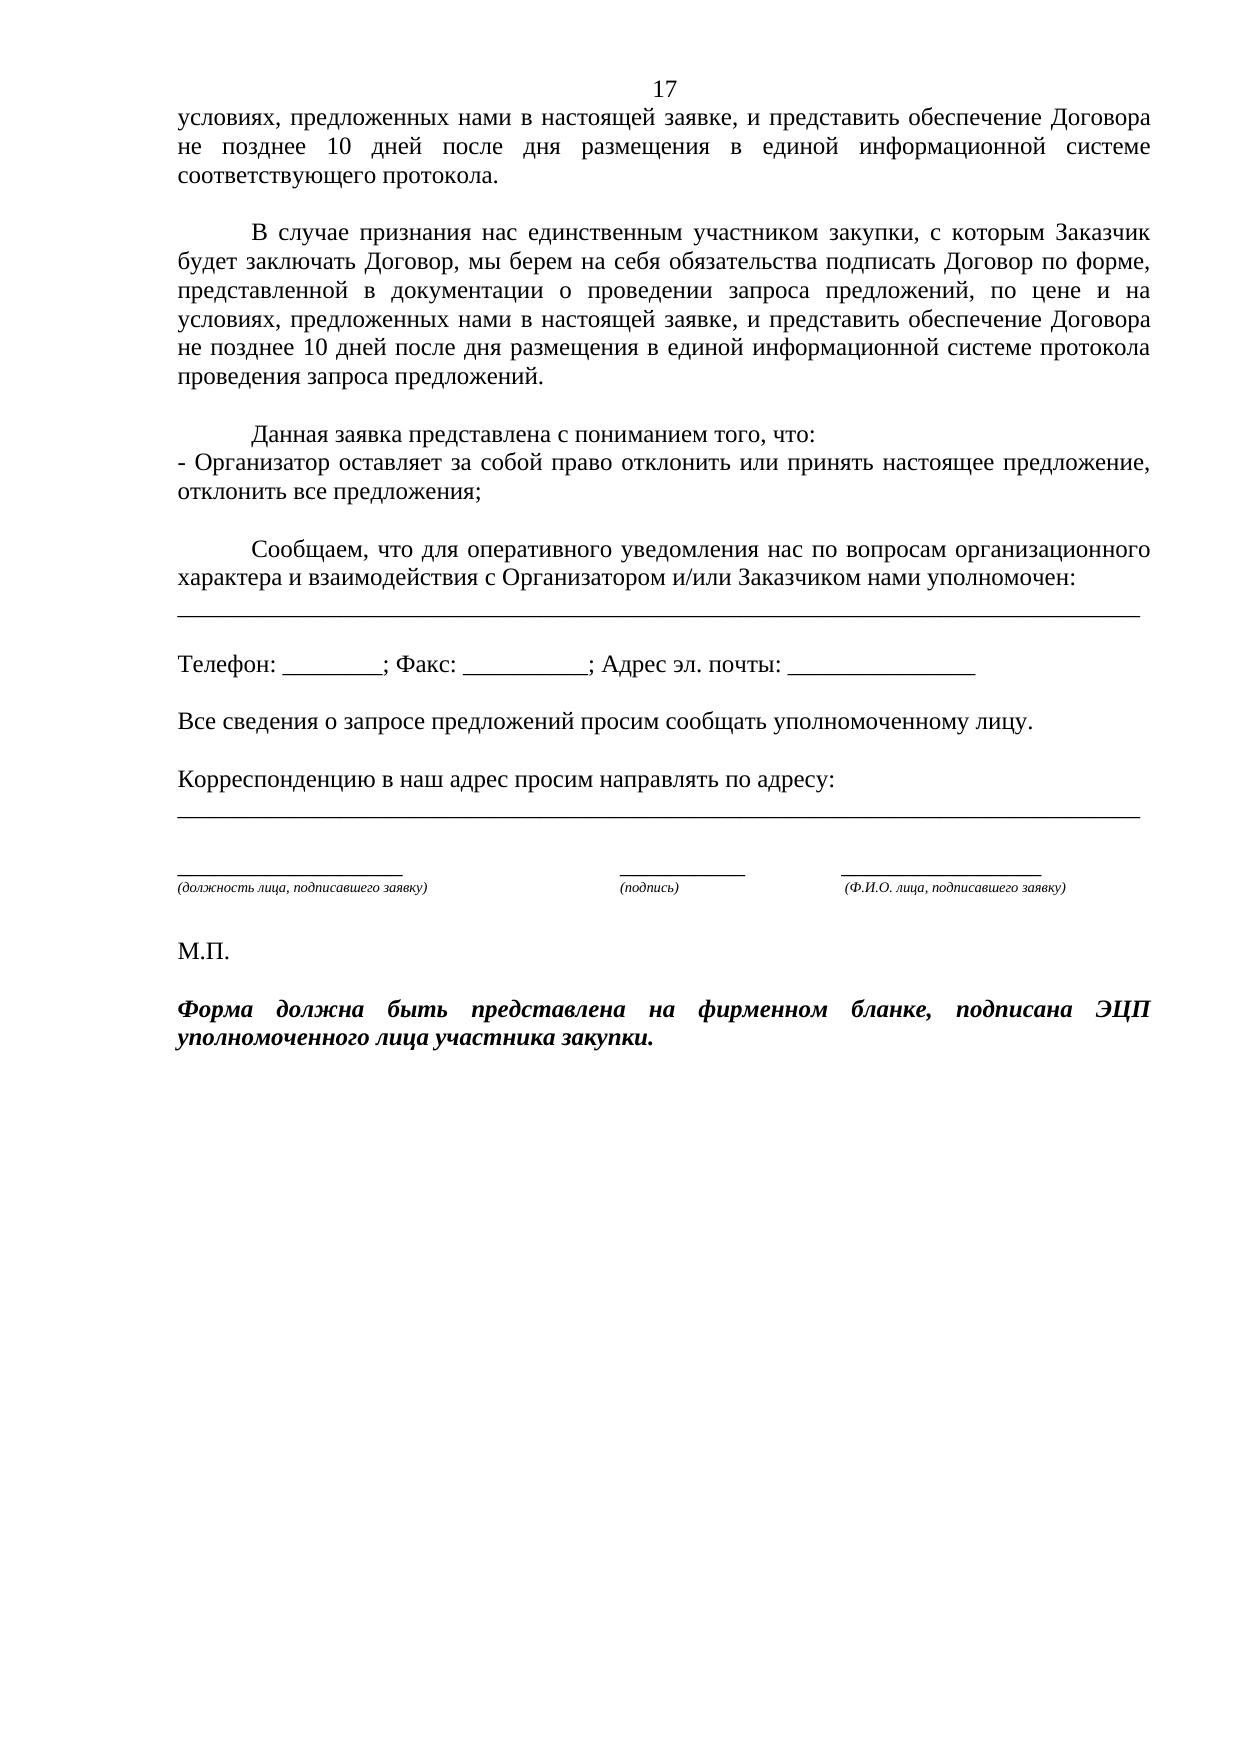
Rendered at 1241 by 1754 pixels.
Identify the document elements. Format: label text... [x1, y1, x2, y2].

text Сообщаем, что для оперативного уведомления нас по вопросам организационного характера и взаимодействия с Организатором и/или Заказчиком нами уполномочен: [177, 534, 1152, 591]
text _____________________________________________________________________________ [177, 792, 1152, 821]
text (должность лица, подписавшего заявку) (подпись) (Ф.И.О. лица, подписавшего заявку) [177, 879, 1152, 936]
text В случае признания нас единственным участником закупки, с которым Заказчик будет заключать Договор, мы берем на себя обязательства подписать Договор по форме, представленной в документации о проведении запроса предложений, по цене и на условиях, предложенных нами в настоящей заявке, и представить обеспечение Договора не позднее 10 дней после дня размещения в единой информационной системе протокола проведения запроса предложений. [177, 217, 1152, 390]
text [177, 102, 1152, 189]
text _____________________________________________________________________________ [177, 591, 1152, 620]
text Все сведения о запросе предложений просим сообщать уполномоченному лицу. [177, 706, 1152, 735]
text Корреспонденцию в наш адрес просим направлять по адресу: [177, 764, 1152, 792]
text Данная заявка представлена с пониманием того, что: [177, 419, 1152, 447]
text Форма должна быть представлена на фирменном бланке, подписана ЭЦП уполномоченного лица участника закупки. [177, 994, 1152, 1051]
text Телефон: ________; Факс: __________; Адрес эл. почты: _______________ [177, 649, 1152, 677]
text М.П. [177, 936, 1152, 965]
text __________________ __________ ________________ [177, 850, 1152, 879]
text - Организатор оставляет за собой право отклонить или принять настоящее предложение, отклонить все предложения; [177, 447, 1152, 505]
